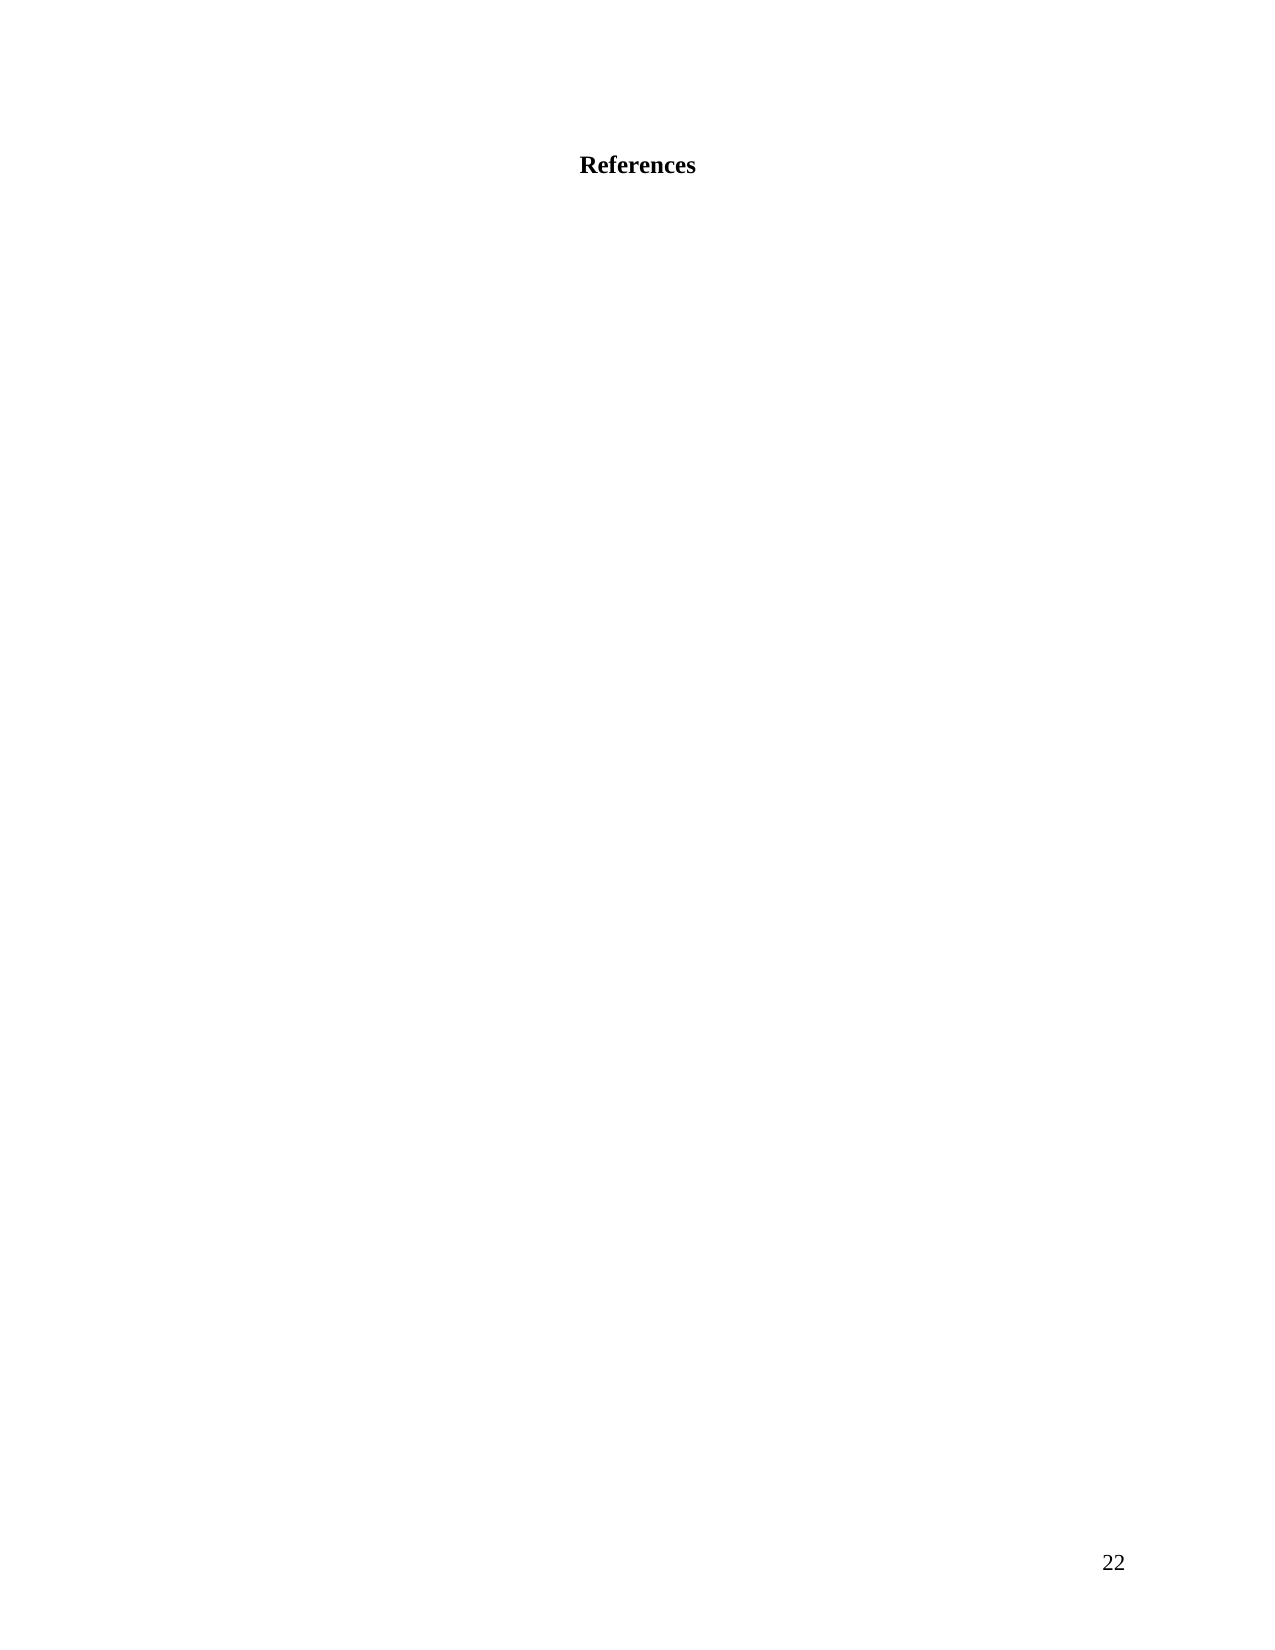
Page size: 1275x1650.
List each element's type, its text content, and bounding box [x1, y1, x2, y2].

text References [150, 150, 1125, 179]
